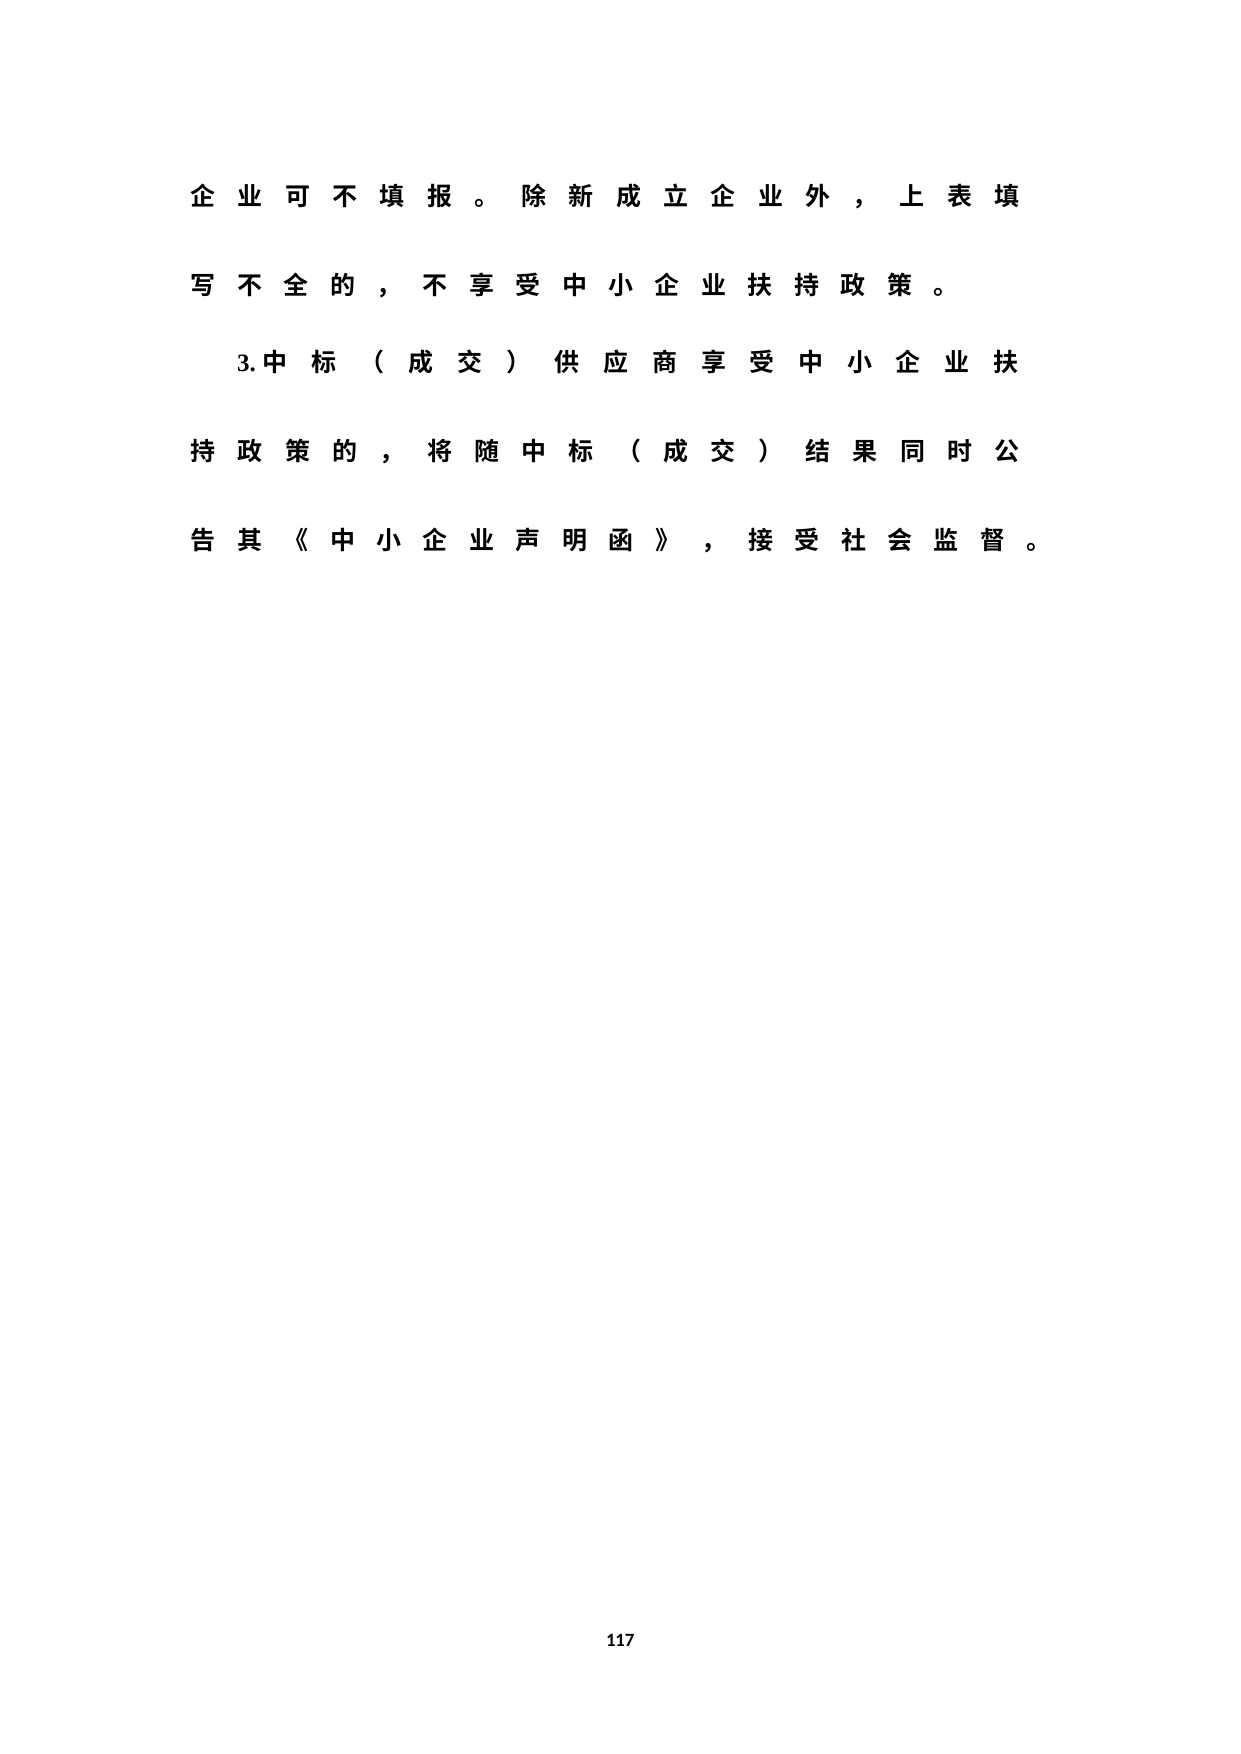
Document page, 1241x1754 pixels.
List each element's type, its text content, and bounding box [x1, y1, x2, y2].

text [190, 164, 1041, 313]
text 3.中标（成交）供应商享受中小企业扶持政策的，将随中标（成交）结果同时公告其《中小企业声明函》，接受社会监督。 [190, 331, 1041, 568]
